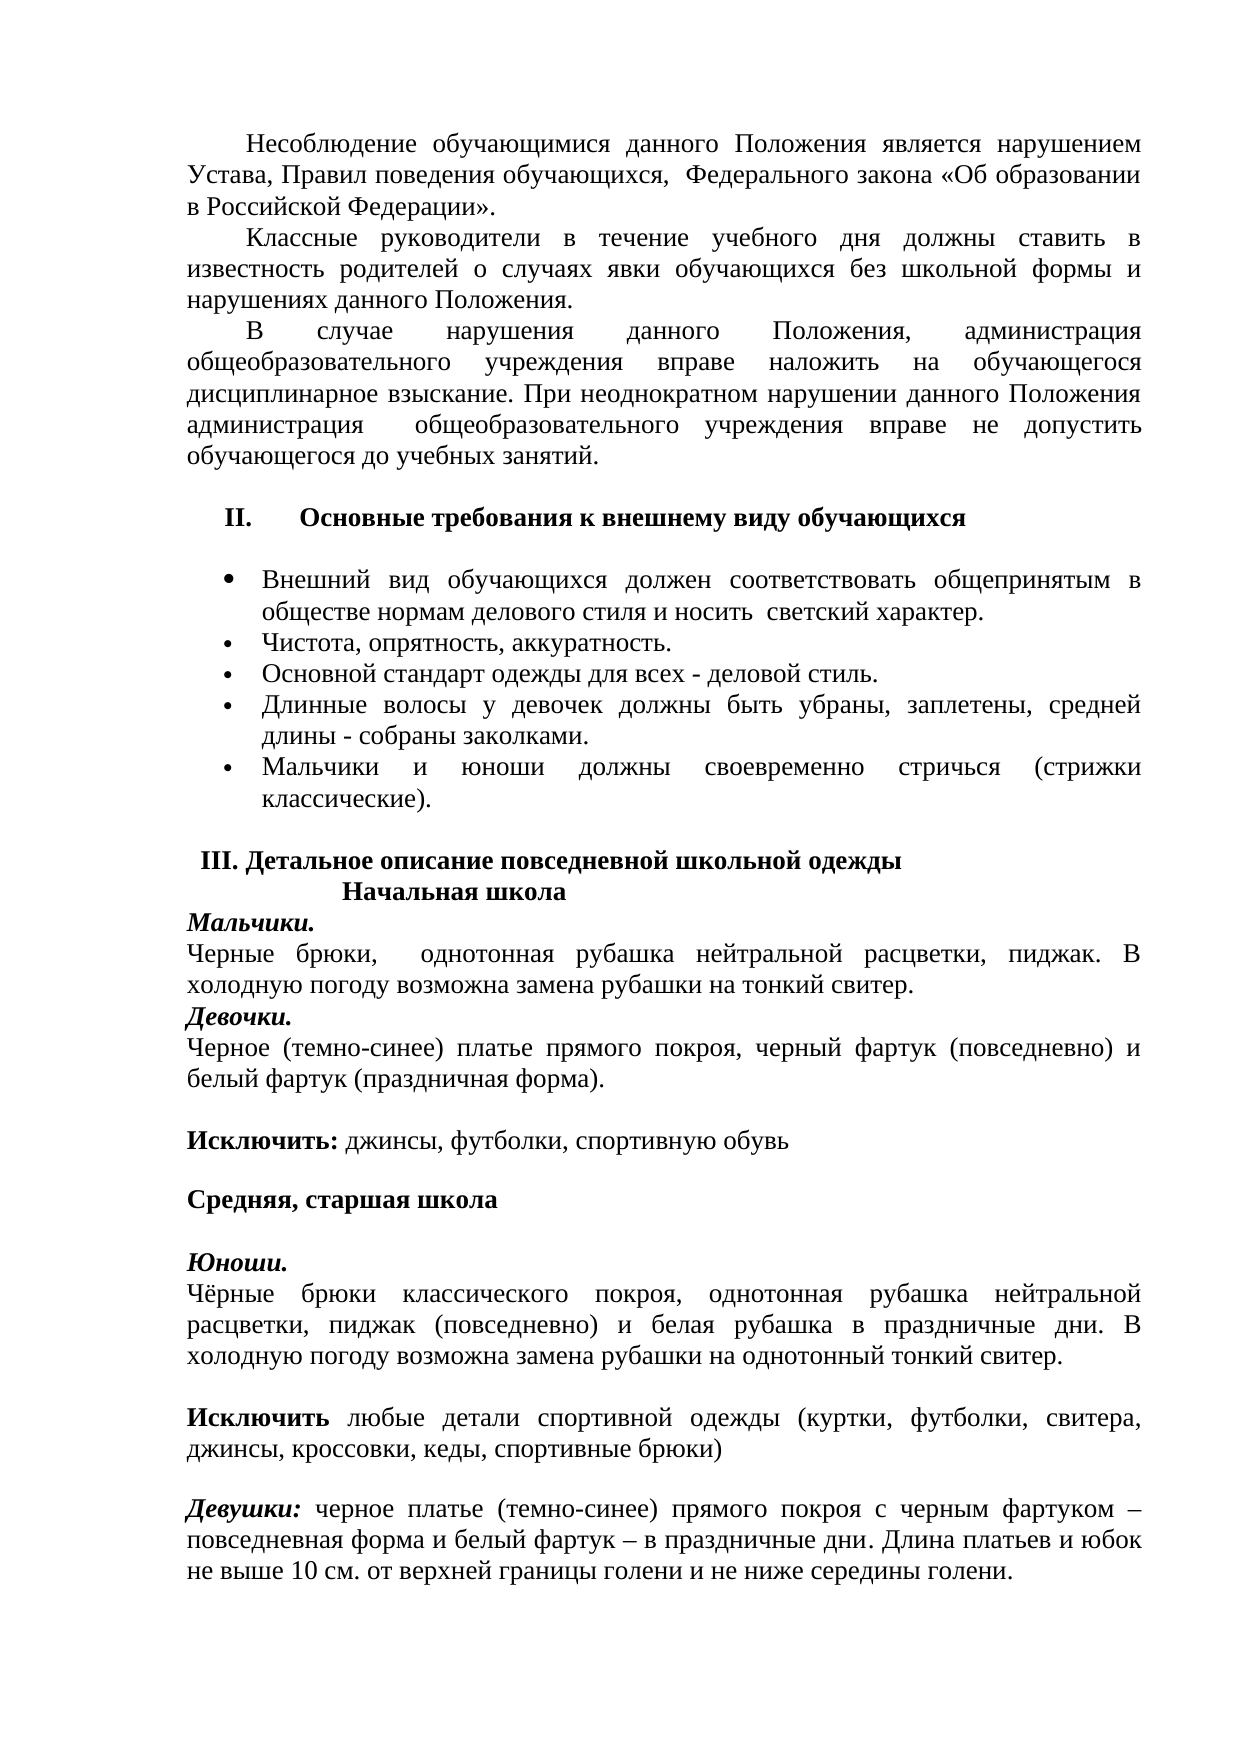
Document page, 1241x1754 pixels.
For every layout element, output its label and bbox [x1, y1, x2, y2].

table_header [177, 118, 1152, 1623]
